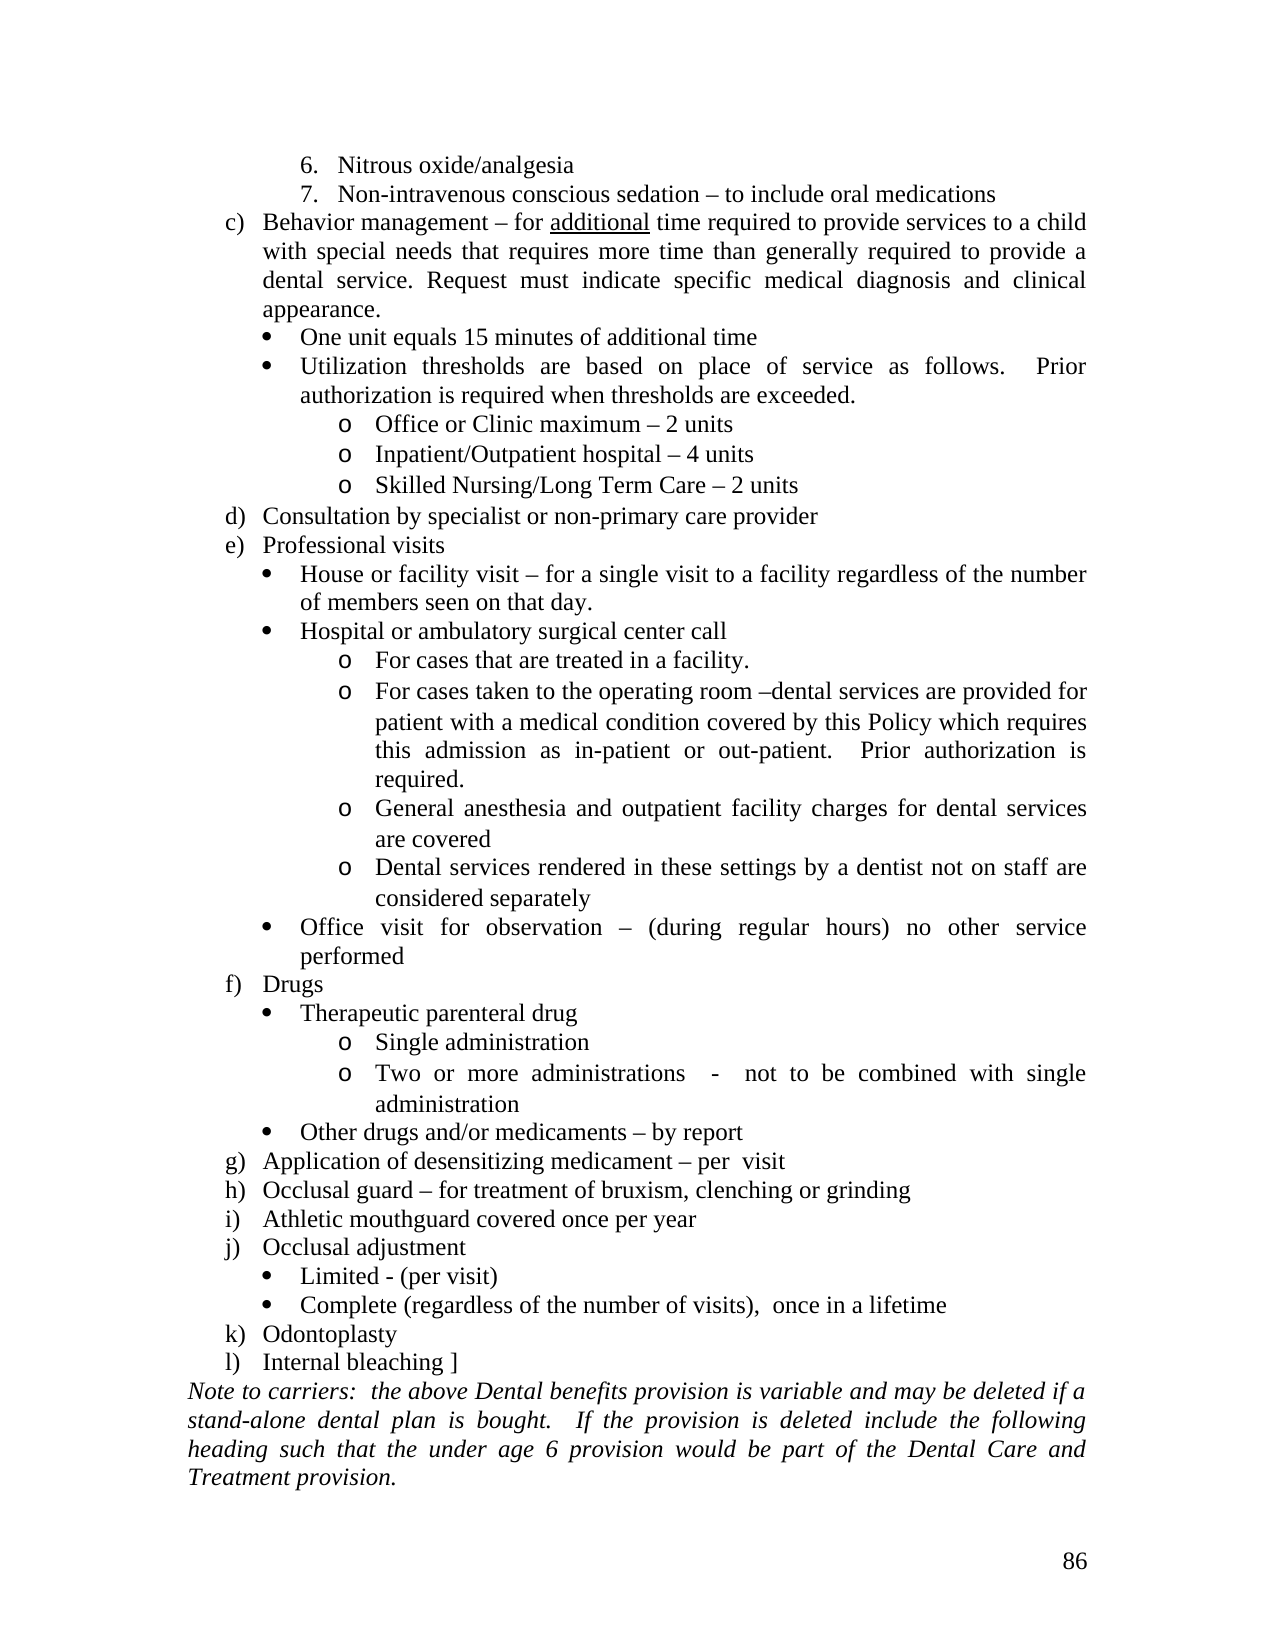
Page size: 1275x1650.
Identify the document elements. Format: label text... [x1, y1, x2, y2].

list Inpatient/Outpatient hospital – 4 units [337, 439, 1087, 470]
list One unit equals 15 minutes of additional time [262, 322, 1087, 351]
list Dental services rendered in these settings by a dentist not on staff are considered separately [337, 852, 1087, 912]
list Professional visits [225, 530, 1087, 559]
list For cases taken to the operating room –dental services are provided for patient with a medical condition covered by this Policy which requires this admission as in-patient or out-patient. Prior authorization is required. [337, 676, 1087, 793]
list General anesthesia and outpatient facility charges for dental services are covered [337, 793, 1087, 852]
list Drugs [225, 969, 1087, 998]
list Hospital or ambulatory surgical center call [262, 616, 1087, 645]
list Therapeutic parenteral drug [262, 998, 1087, 1027]
list Occlusal guard – for treatment of bruxism, clenching or grinding [225, 1175, 1087, 1204]
list Office or Clinic maximum – 2 units [337, 409, 1087, 439]
list Internal bleaching ] [225, 1347, 1087, 1376]
list Nitrous oxide/analgesia [300, 150, 1087, 179]
list House or facility visit – for a single visit to a facility regardless of the number of members seen on that day. [262, 559, 1087, 616]
list Limited - (per visit) [262, 1261, 1087, 1290]
list Consultation by specialist or non-primary care provider [225, 501, 1087, 530]
list Complete (regardless of the number of visits), once in a lifetime [262, 1290, 1087, 1319]
list Office visit for observation – (during regular hours) no other service performed [262, 912, 1087, 969]
list Utilization thresholds are based on place of service as follows. Prior authorization is required when thresholds are exceeded. [262, 351, 1087, 409]
text Note to carriers: the above Dental benefits provision is variable and may be deleted if a stand-alone dental plan is bought. If the provision is deleted include the following heading such that the under age 6 provision would be part of the Dental Care and Treatment provision. [187, 1376, 1087, 1491]
list Application of desensitizing medicament – per visit [225, 1146, 1087, 1175]
list Odontoplasty [225, 1319, 1087, 1347]
list Skilled Nursing/Long Term Care – 2 units [337, 470, 1087, 501]
list Other drugs and/or medicaments – by report [262, 1117, 1087, 1146]
list Behavior management – for additional time required to provide services to a child with special needs that requires more time than generally required to provide a dental service. Request must indicate specific medical diagnosis and clinical appearance. [225, 207, 1087, 322]
list For cases that are treated in a facility. [337, 645, 1087, 676]
list Athletic mouthguard covered once per year [225, 1204, 1087, 1232]
list Occlusal adjustment [225, 1232, 1087, 1261]
list Non-intravenous conscious sedation – to include oral medications [300, 179, 1087, 207]
list Two or more administrations - not to be combined with single administration [337, 1058, 1087, 1117]
list Single administration [337, 1027, 1087, 1058]
